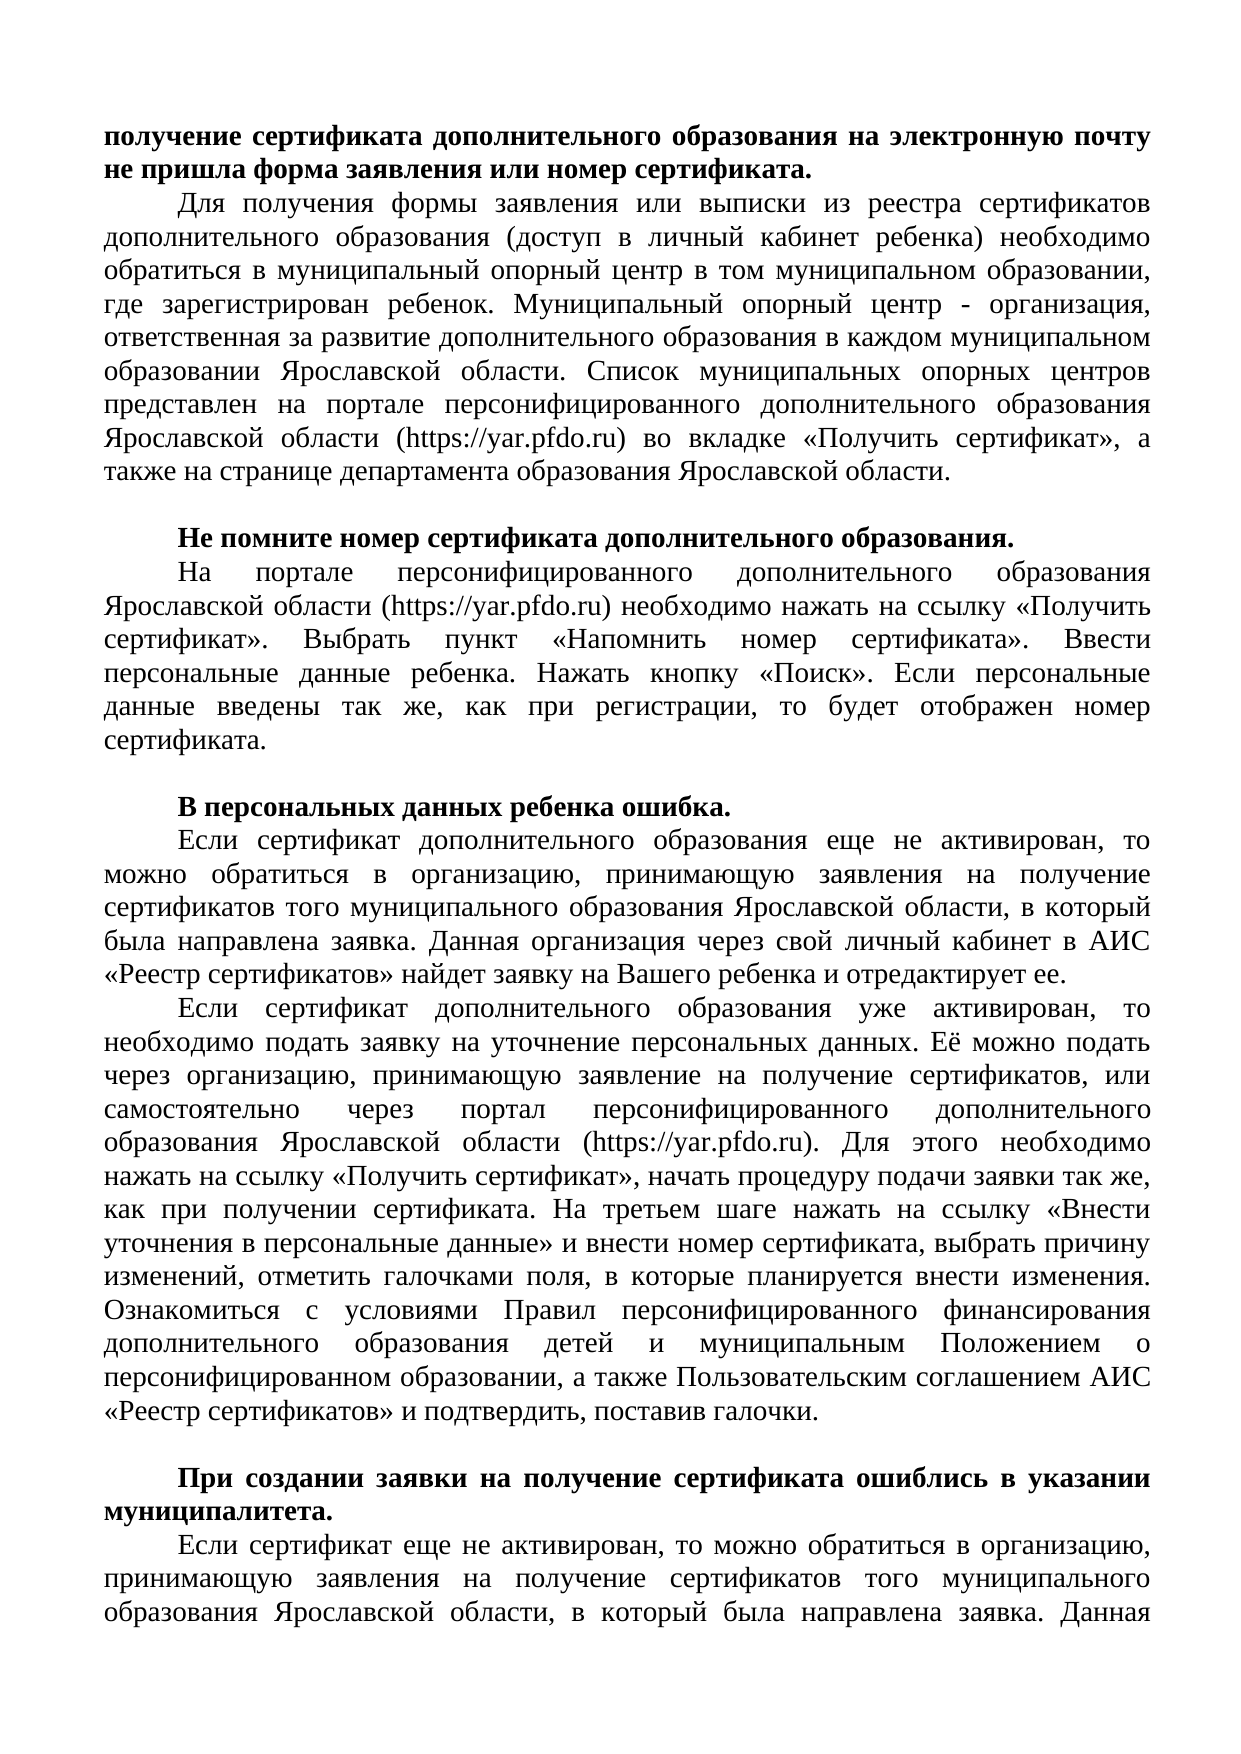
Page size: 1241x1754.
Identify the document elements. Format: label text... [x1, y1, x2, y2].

text На портале персонифицированного дополнительного образования Ярославской области (https://yar.pfdo.ru) необходимо нажать на ссылку «Получить сертификат». Выбрать пункт «Напомнить номер сертификата». Ввести персональные данные ребенка. Нажать кнопку «Поиск». Если персональные данные введены так же, как при регистрации, то будет отображен номер сертификата. [103, 554, 1152, 755]
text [103, 118, 1152, 185]
text В персональных данных ребенка ошибка. [103, 789, 1152, 822]
text Не помните номер сертификата дополнительного образования. [103, 521, 1152, 554]
text При создании заявки на получение сертификата ошиблись в указании муниципалитета. [103, 1460, 1152, 1527]
text Если сертификат дополнительного образования уже активирован, то необходимо подать заявку на уточнение персональных данных. Её можно подать через организацию, принимающую заявление на получение сертификатов, или самостоятельно через портал персонифицированного дополнительного образования Ярославской области (https://yar.pfdo.ru). Для этого необходимо нажать на ссылку «Получить сертификат», начать процедуру подачи заявки так же, как при получении сертификата. На третьем шаге нажать на ссылку «Внести уточнения в персональные данные» и внести номер сертификата, выбрать причину изменений, отметить галочками поля, в которые планируется внести изменения. Ознакомиться с условиями Правил персонифицированного финансирования дополнительного образования детей и муниципальным Положением о персонифицированном образовании, а также Пользовательским соглашением АИС «Реестр сертификатов» и подтвердить, поставив галочки. [103, 990, 1152, 1426]
text Для получения формы заявления или выписки из реестра сертификатов дополнительного образования (доступ в личный кабинет ребенка) необходимо обратиться в муниципальный опорный центр в том муниципальном образовании, где зарегистрирован ребенок. Муниципальный опорный центр - организация, ответственная за развитие дополнительного образования в каждом муниципальном образовании Ярославской области. Список муниципальных опорных центров представлен на портале персонифицированного дополнительного образования Ярославской области (https://yar.pfdo.ru) во вкладке «Получить сертификат», а также на странице департамента образования Ярославской области. [103, 185, 1152, 487]
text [103, 1527, 1152, 1627]
text Если сертификат дополнительного образования еще не активирован, то можно обратиться в организацию, принимающую заявления на получение сертификатов того муниципального образования Ярославской области, в который была направлена заявка. Данная организация через свой личный кабинет в АИС «Реестр сертификатов» найдет заявку на Вашего ребенка и отредактирует ее. [103, 822, 1152, 990]
